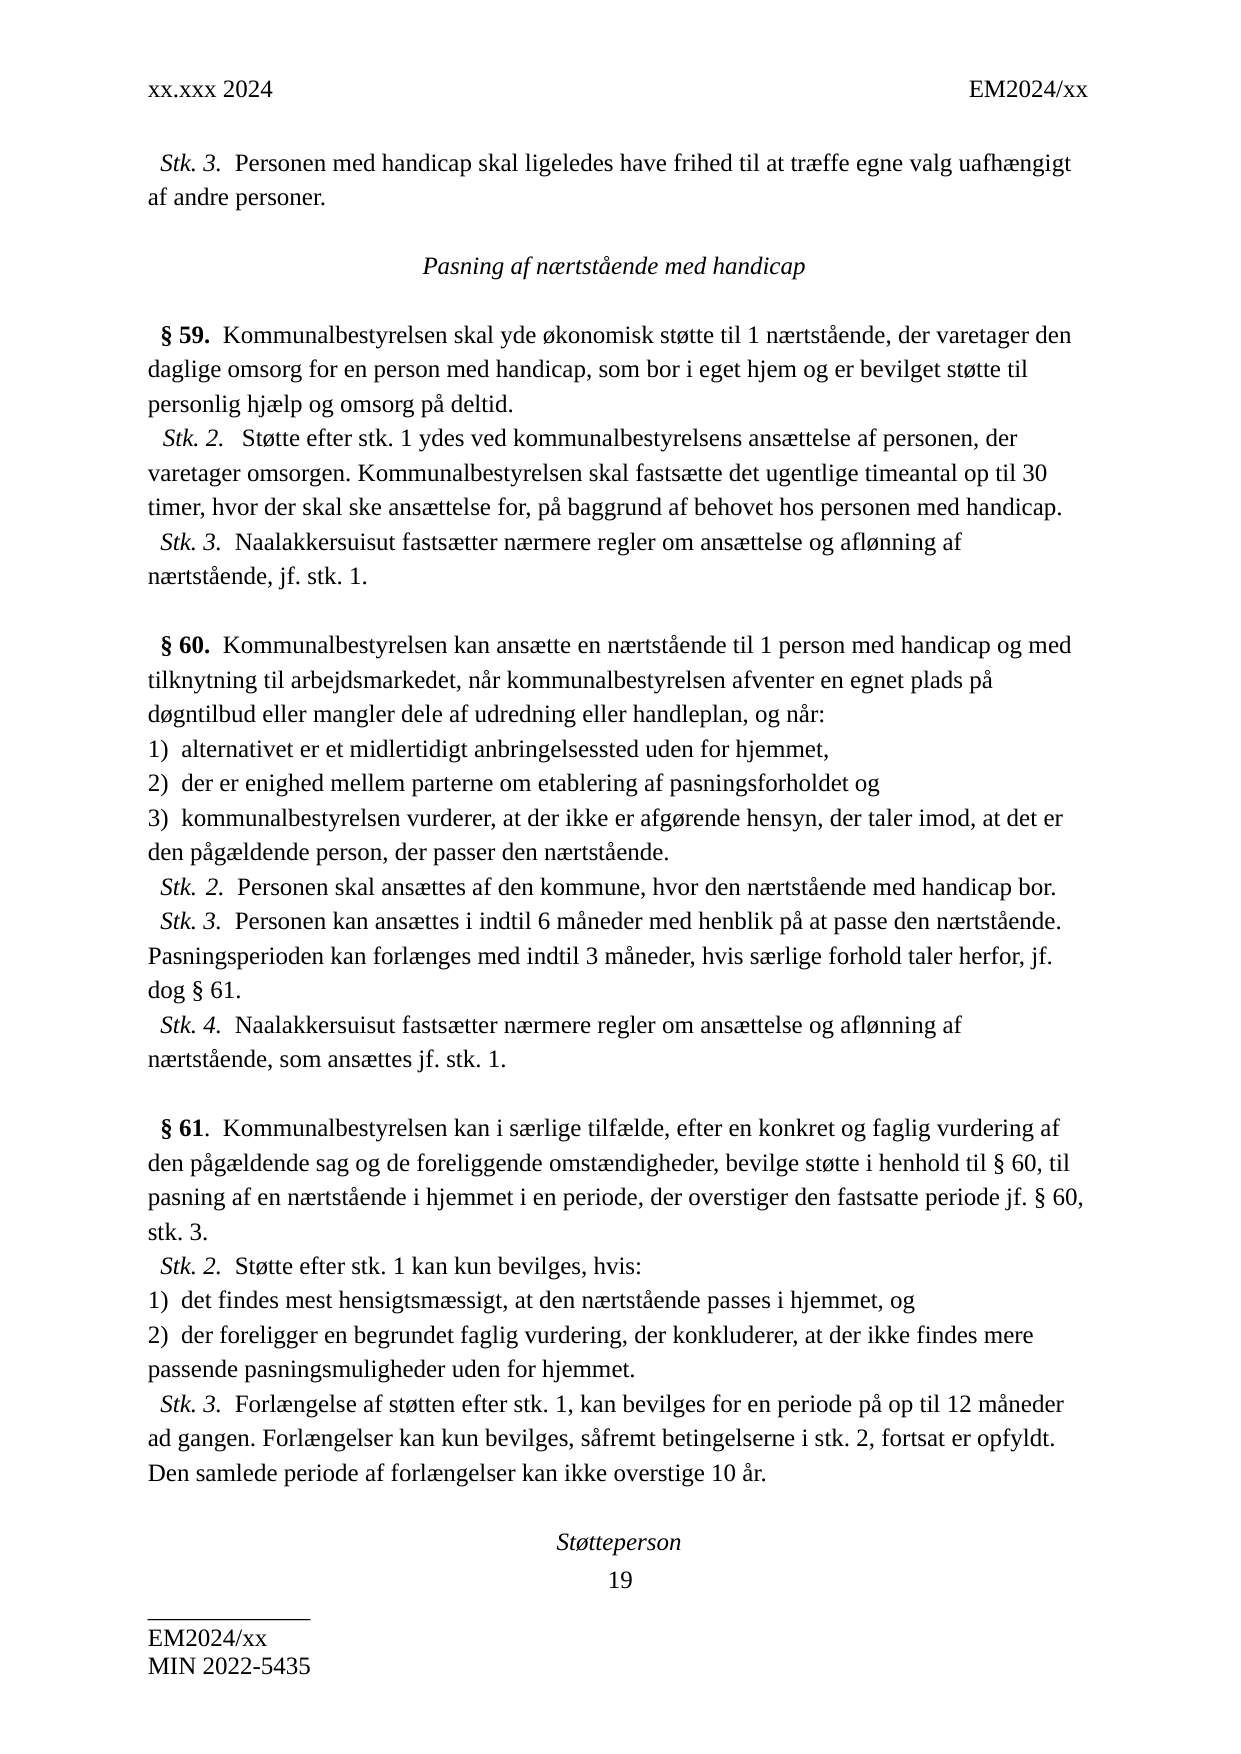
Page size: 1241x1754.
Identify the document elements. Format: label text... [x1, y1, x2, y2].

text 1) det findes mest hensigtsmæssigt, at den nærtstående passes i hjemmet, og [148, 1286, 1092, 1314]
text 2) der foreligger en begrundet faglig vurdering, der konkluderer, at der ikke findes mere passende pasningsmuligheder uden for hjemmet. [148, 1320, 1092, 1383]
text Pasning af nærtstående med handicap [148, 251, 1092, 280]
text Stk. 3. Forlængelse af støtten efter stk. 1, kan bevilges for en periode på op til 12 måneder ad gangen. Forlængelser kan kun bevilges, såfremt betingelserne i stk. 2, fortsat er opfyldt. Den samlede periode af forlængelser kan ikke overstige 10 år. [148, 1389, 1092, 1487]
text Stk. 2. Personen skal ansættes af den kommune, hvor den nærtstående med handicap bor. [148, 872, 1092, 901]
text 1) alternativet er et midlertidigt anbringelsessted uden for hjemmet, [148, 734, 1092, 763]
text § 59. Kommunalbestyrelsen skal yde økonomisk støtte til 1 nærtstående, der varetager den daglige omsorg for en person med handicap, som bor i eget hjem og er bevilget støtte til personlig hjælp og omsorg på deltid. [148, 320, 1092, 418]
text Stk. 4. Naalakkersuisut fastsætter nærmere regler om ansættelse og aflønning af nærtstående, som ansættes jf. stk. 1. [148, 1010, 1092, 1073]
text 2) der er enighed mellem parterne om etablering af pasningsforholdet og [148, 768, 1092, 797]
text § 60. Kommunalbestyrelsen kan ansætte en nærtstående til 1 person med handicap og med tilknytning til arbejdsmarkedet, når kommunalbestyrelsen afventer en egnet plads på døgntilbud eller mangler dele af udredning eller handleplan, og når: [148, 630, 1092, 728]
text Stk. 2. Støtte efter stk. 1 ydes ved kommunalbestyrelsens ansættelse af personen, der varetager omsorgen. Kommunalbestyrelsen skal fastsætte det ugentlige timeantal op til 30 timer, hvor der skal ske ansættelse for, på baggrund af behovet hos personen med handicap. [148, 423, 1092, 521]
text Stk. 3. Personen kan ansættes i indtil 6 måneder med henblik på at passe den nærtstående. Pasningsperioden kan forlænges med indtil 3 måneder, hvis særlige forhold taler herfor, jf. dog § 61. [148, 906, 1092, 1004]
text Stk. 3. Naalakkersuisut fastsætter nærmere regler om ansættelse og aflønning af nærtstående, jf. stk. 1. [148, 527, 1092, 590]
text 3) kommunalbestyrelsen vurderer, at der ikke er afgørende hensyn, der taler imod, at det er den pågældende person, der passer den nærtstående. [148, 803, 1092, 866]
text Støtteperson [148, 1527, 1092, 1556]
text § 61. Kommunalbestyrelsen kan i særlige tilfælde, efter en konkret og faglig vurdering af den pågældende sag og de foreliggende omstændigheder, bevilge støtte i henhold til § 60, til pasning af en nærtstående i hjemmet i en periode, der overstiger den fastsatte periode jf. § 60, stk. 3. [148, 1113, 1092, 1245]
text Stk. 3. Personen med handicap skal ligeledes have frihed til at træffe egne valg uafhængigt af andre personer. [148, 148, 1092, 211]
text Stk. 2. Støtte efter stk. 1 kan kun bevilges, hvis: [148, 1251, 1092, 1280]
